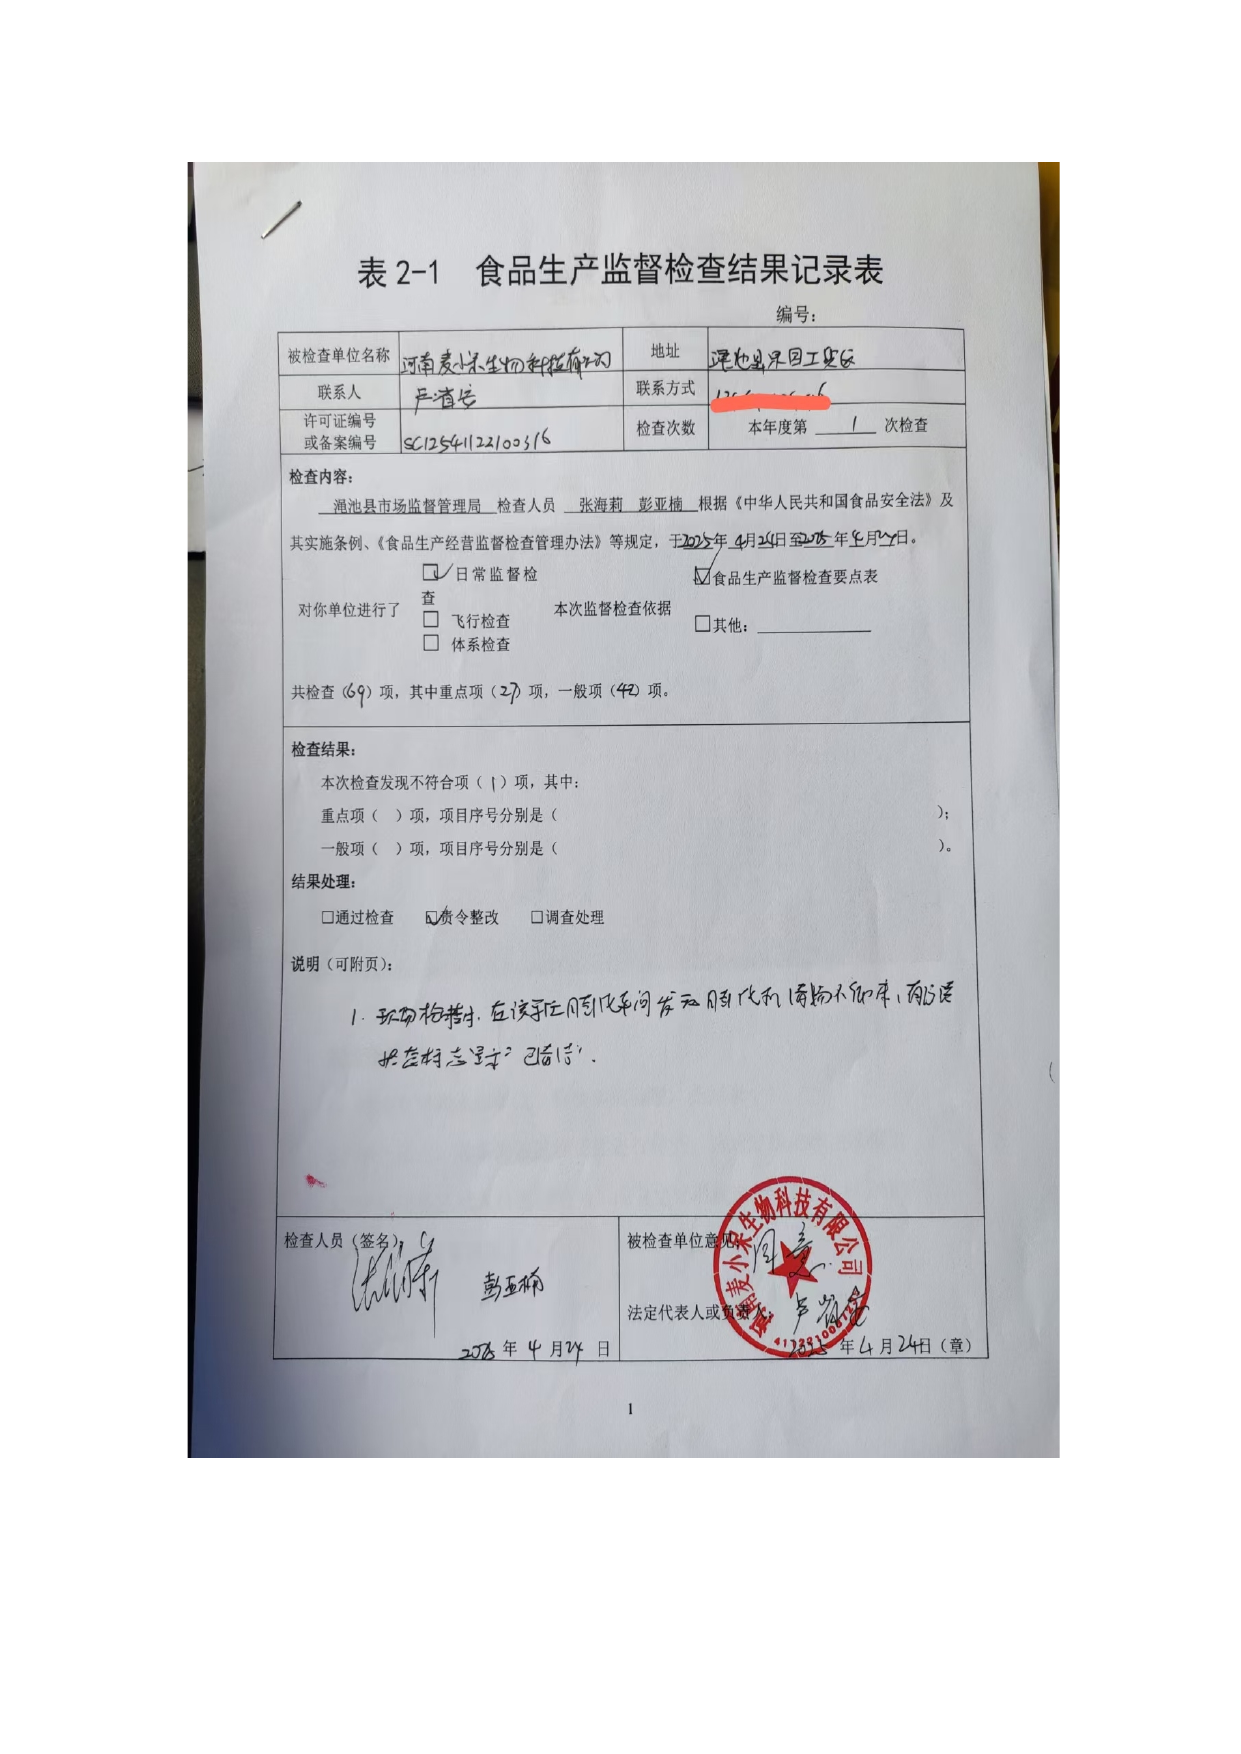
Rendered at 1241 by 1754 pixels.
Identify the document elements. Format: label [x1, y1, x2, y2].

picture [187, 162, 1060, 1458]
